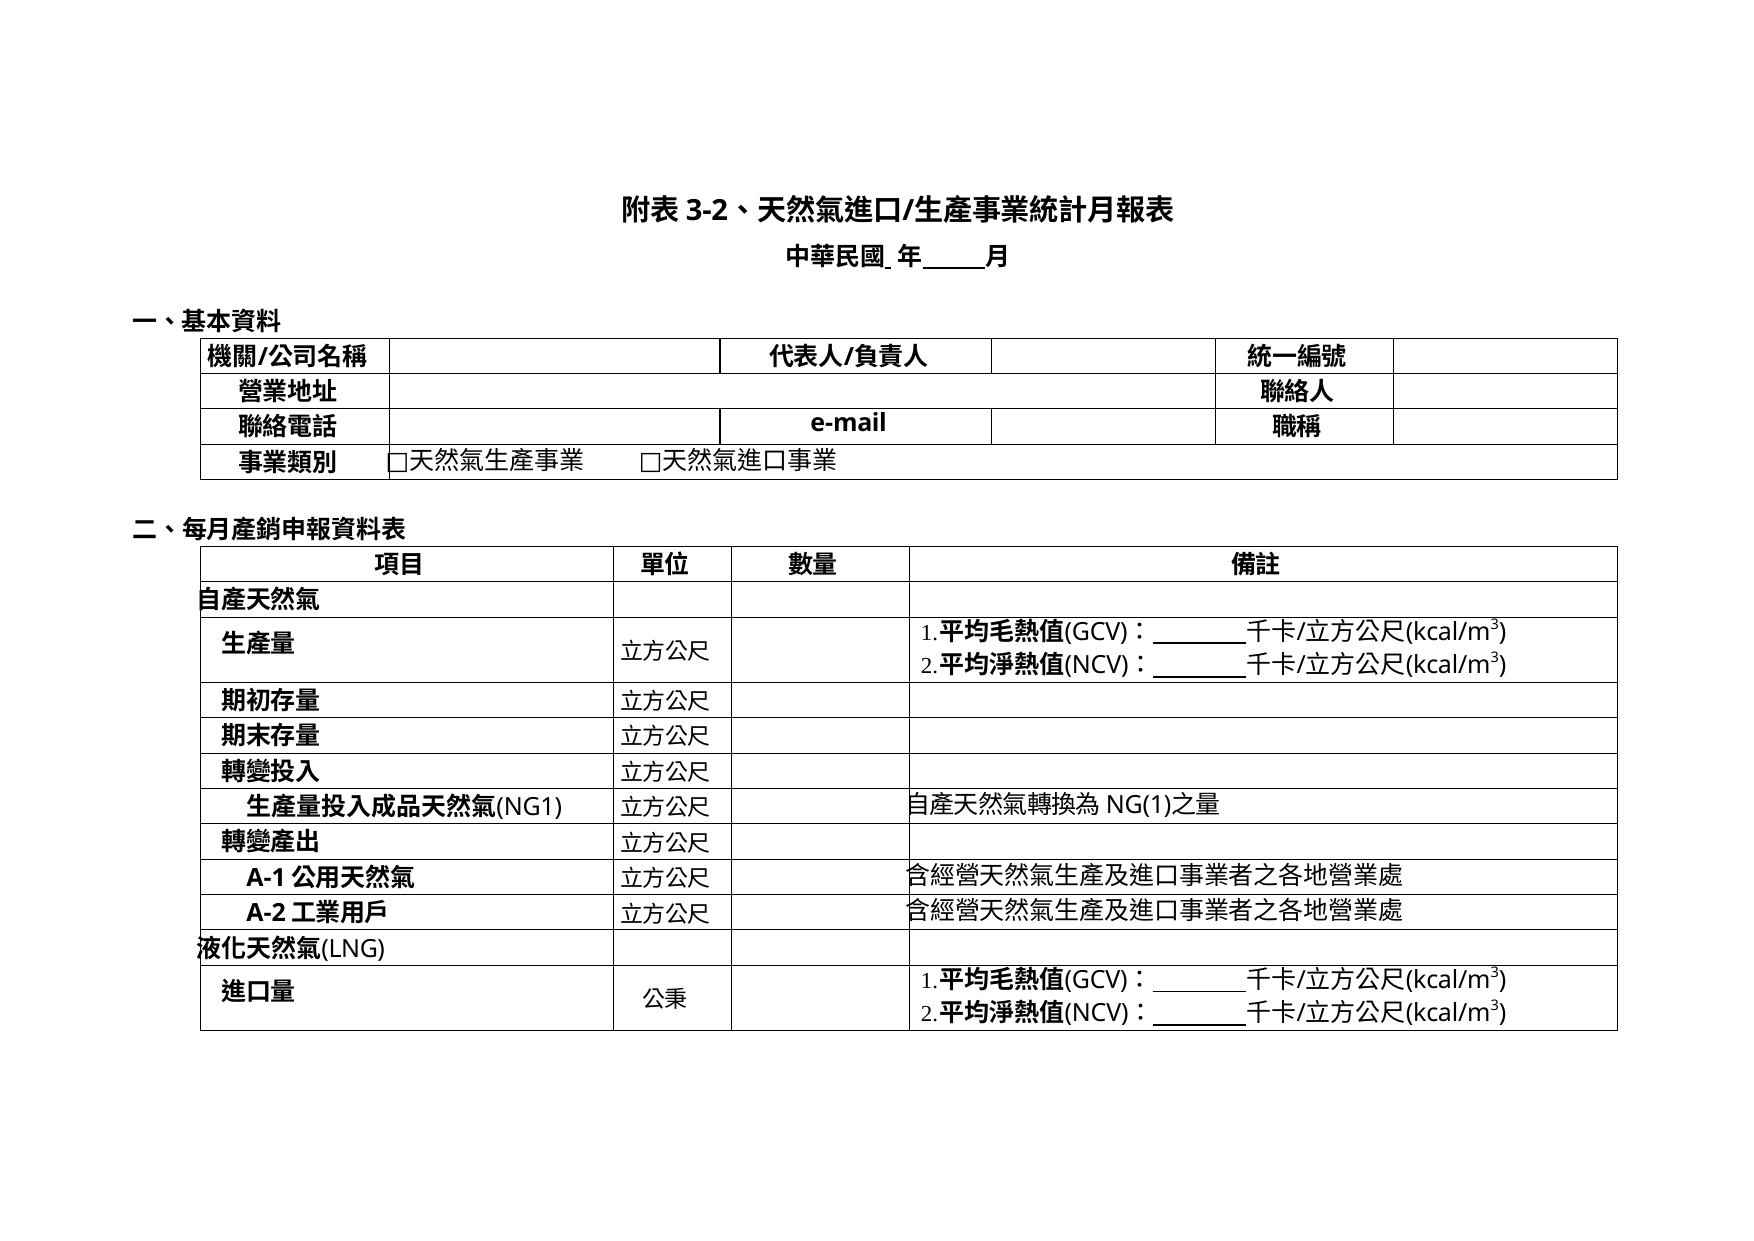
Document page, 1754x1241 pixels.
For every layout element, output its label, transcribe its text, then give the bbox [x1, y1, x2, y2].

table_cell 自產天然氣 [201, 582, 613, 617]
table_header [1394, 339, 1617, 373]
table_header 單位 [614, 547, 731, 581]
table_header [390, 339, 719, 373]
table_cell 生產量 [201, 618, 613, 682]
table_cell □天然氣生產事業 □天然氣進口事業 [390, 445, 1617, 479]
table_cell [732, 824, 909, 858]
table_cell [910, 824, 1617, 858]
table_header 數量 [732, 547, 909, 581]
table_cell 平均毛熱值(GCV)： 千卡/立方公尺(kcal/m3) 平均淨熱值(NCV)： 千卡/立方公尺(kcal/m3) [910, 618, 1617, 682]
table_cell [910, 718, 1617, 752]
table_cell 自產天然氣轉換為 NG(1)之量 [910, 789, 1617, 823]
table_cell [732, 930, 909, 965]
table_cell 立方公尺 [614, 683, 731, 717]
table_cell 立方公尺 [614, 718, 731, 752]
table_cell [910, 683, 1617, 717]
subtitle 附表3-2、天然氣進口/生產事業統計月報表 [198, 187, 1598, 229]
table_cell 事業類別 [201, 445, 389, 479]
table_cell e-mail [721, 409, 991, 443]
table_cell [992, 409, 1215, 443]
table_cell [732, 754, 909, 788]
table_cell 期末存量 [201, 718, 613, 752]
table_header 代表人/負責人 [721, 339, 991, 373]
text 中華民國 年 月 [198, 236, 1598, 272]
table_cell 立方公尺 [614, 754, 731, 788]
table_cell [614, 930, 731, 965]
table_header 項目 [201, 547, 613, 581]
table_cell 聯絡電話 [201, 409, 389, 443]
table_cell 進口量 [201, 966, 613, 1030]
table_cell [732, 966, 909, 1030]
table_header 統一編號 [1216, 339, 1393, 373]
table_cell [1394, 374, 1617, 408]
table_cell 含經營天然氣生產及進口事業者之各地營業處 [910, 860, 1617, 894]
table_cell 立方公尺 [614, 824, 731, 858]
table_cell [390, 374, 1215, 408]
table_cell 聯絡人 [1216, 374, 1393, 408]
table_cell [732, 789, 909, 823]
table_cell [910, 930, 1617, 965]
table_header [992, 339, 1215, 373]
table_cell 平均毛熱值(GCV)： 千卡/立方公尺(kcal/m3) 平均淨熱值(NCV)： 千卡/立方公尺(kcal/m3) [910, 966, 1617, 1030]
table_cell 轉變投入 [201, 754, 613, 788]
table_cell [614, 582, 731, 617]
table_cell 立方公尺 [614, 895, 731, 929]
table_cell 營業地址 [201, 374, 389, 408]
table_cell [910, 754, 1617, 788]
table_cell [390, 409, 719, 443]
table_header 備註 [910, 547, 1617, 581]
table_cell A-1公用天然氣 [201, 860, 613, 894]
table_cell 立方公尺 [614, 618, 731, 682]
table_header 機關/公司名稱 [201, 339, 389, 373]
table_cell 含經營天然氣生產及進口事業者之各地營業處 [910, 895, 1617, 929]
table_cell [732, 718, 909, 752]
table_cell 職稱 [1216, 409, 1393, 443]
table_cell 生產量投入成品天然氣(NG1) [201, 789, 613, 823]
table_cell 轉變產出 [201, 824, 613, 858]
table_cell 立方公尺 [614, 789, 731, 823]
table_cell [1394, 409, 1617, 443]
table_cell 立方公尺 [614, 860, 731, 894]
table_cell [732, 683, 909, 717]
table_cell [732, 582, 909, 617]
table_cell [732, 895, 909, 929]
table_cell [732, 860, 909, 894]
table_cell 公秉 [614, 966, 731, 1030]
text 二、每月產銷申報資料表 [132, 509, 1621, 546]
table_cell 期初存量 [201, 683, 613, 717]
table_cell [732, 618, 909, 682]
table_cell 液化天然氣(LNG) [201, 930, 613, 965]
table_cell A-2工業用戶 [201, 895, 613, 929]
table_cell [910, 582, 1617, 617]
text 一、基本資料 [132, 301, 1621, 337]
